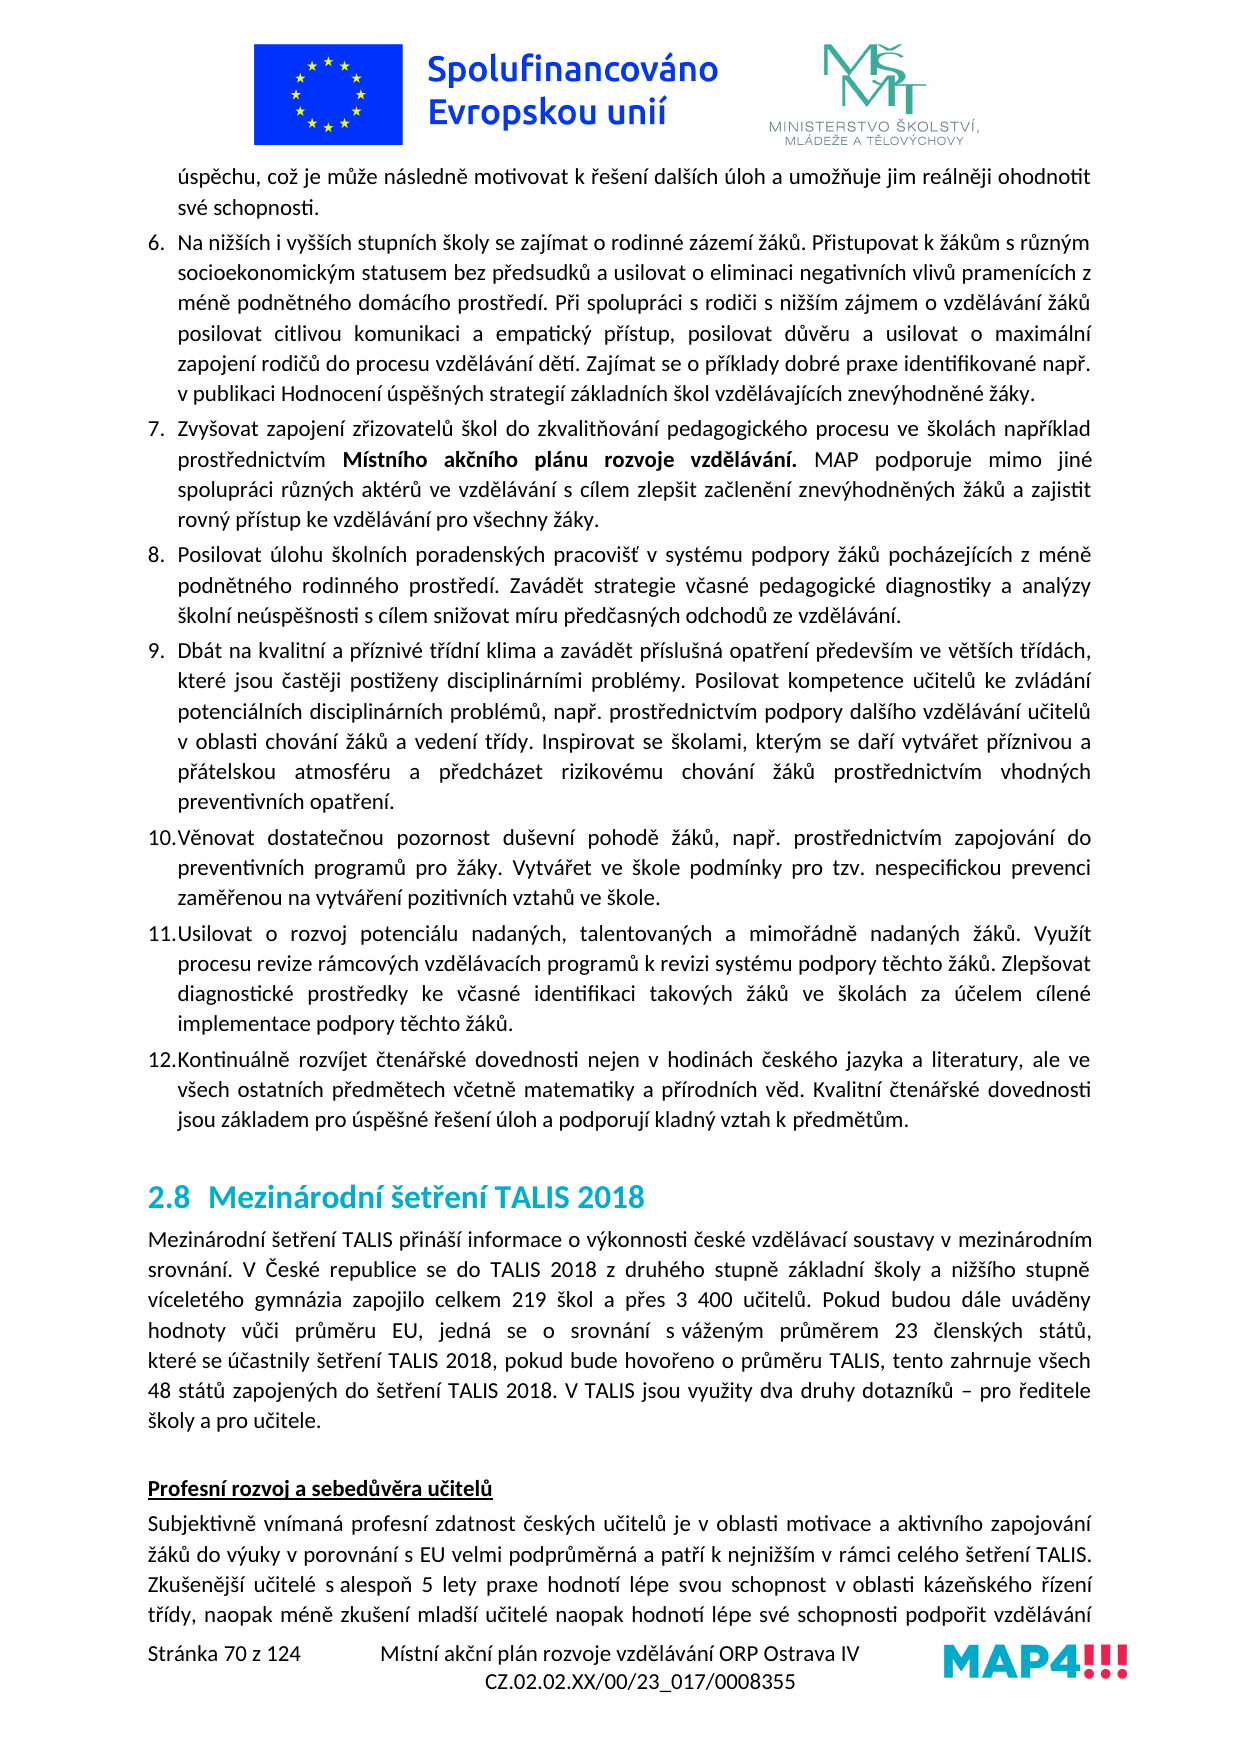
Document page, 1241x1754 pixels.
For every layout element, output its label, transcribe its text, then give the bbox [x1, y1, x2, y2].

list Posilovat úlohu školních poradenských pracovišť v systému podpory žáků pocházejících z méně podnětného rodinného prostředí. Zavádět strategie včasné pedagogické diagnostiky a analýzy školní neúspěšnosti s cílem snižovat míru předčasných odchodů ze vzdělávání. [148, 541, 1093, 629]
list Zvyšovat zapojení zřizovatelů škol do zkvalitňování pedagogického procesu ve školách například prostřednictvím Místního akčního plánu rozvoje vzdělávání. MAP podporuje mimo jiné spolupráci různých aktérů ve vzdělávání s cílem zlepšit začlenění znevýhodněných žáků a zajistit rovný přístup ke vzdělávání pro všechny žáky. [148, 414, 1093, 533]
picture [251, 42, 985, 146]
subtitle Mezinárodní šetření TALIS 2018 [148, 1176, 1093, 1217]
text Mezinárodní šetření TALIS přináší informace o výkonnosti české vzdělávací soustavy v mezinárodním srovnání. V České republice se do TALIS 2018 z druhého stupně základní školy a nižšího stupně víceletého gymnázia zapojilo celkem 219 škol a přes 3 400 učitelů. Pokud budou dále uváděny hodnoty vůči průměru EU, jedná se o srovnání s váženým průměrem 23 členských států, které se účastnily šetření TALIS 2018, pokud bude hovořeno o průměru TALIS, tento zahrnuje všech 48 států zapojených do šetření TALIS 2018. V TALIS jsou využity dva druhy dotazníků – pro ředitele školy a pro učitele. [148, 1225, 1093, 1434]
picture [895, 1610, 1176, 1713]
list Věnovat dostatečnou pozornost duševní pohodě žáků, např. prostřednictvím zapojování do preventivních programů pro žáky. Vytvářet ve škole podmínky pro tzv. nespecifickou prevenci zaměřenou na vytváření pozitivních vztahů ve škole. [148, 823, 1093, 911]
list Na nižších i vyšších stupních školy se zajímat o rodinné zázemí žáků. Přistupovat k žákům s různým socioekonomickým statusem bez předsudků a usilovat o eliminaci negativních vlivů pramenících z méně podnětného domácího prostředí. Při spolupráci s rodiči s nižším zájmem o vzdělávání žáků posilovat citlivou komunikaci a empatický přístup, posilovat důvěru a usilovat o maximální zapojení rodičů do procesu vzdělávání dětí. Zajímat se o příklady dobré praxe identifikované např. v publikaci Hodnocení úspěšných strategií základních škol vzdělávajících znevýhodněné žáky. [148, 228, 1093, 407]
list Dbát na kvalitní a příznivé třídní klima a zavádět příslušná opatření především ve větších třídách, které jsou častěji postiženy disciplinárními problémy. Posilovat kompetence učitelů ke zvládání potenciálních disciplinárních problémů, např. prostřednictvím podpory dalšího vzdělávání učitelů v oblasti chování žáků a vedení třídy. Inspirovat se školami, kterým se daří vytvářet příznivou a přátelskou atmosféru a předcházet rizikovému chování žáků prostřednictvím vhodných preventivních opatření. [148, 636, 1093, 816]
text Profesní rozvoj a sebedůvěra učitelů [148, 1474, 1093, 1502]
list Kontinuálně rozvíjet čtenářské dovednosti nejen v hodinách českého jazyka a literatury, ale ve všech ostatních předmětech včetně matematiky a přírodních věd. Kvalitní čtenářské dovednosti jsou základem pro úspěšné řešení úloh a podporují kladný vztah k předmětům. [148, 1045, 1093, 1133]
list Usilovat o rozvoj potenciálu nadaných, talentovaných a mimořádně nadaných žáků. Využít procesu revize rámcových vzdělávacích programů k revizi systému podpory těchto žáků. Zlepšovat diagnostické prostředky ke včasné identifikaci takových žáků ve školách za účelem cílené implementace podpory těchto žáků. [148, 919, 1093, 1037]
